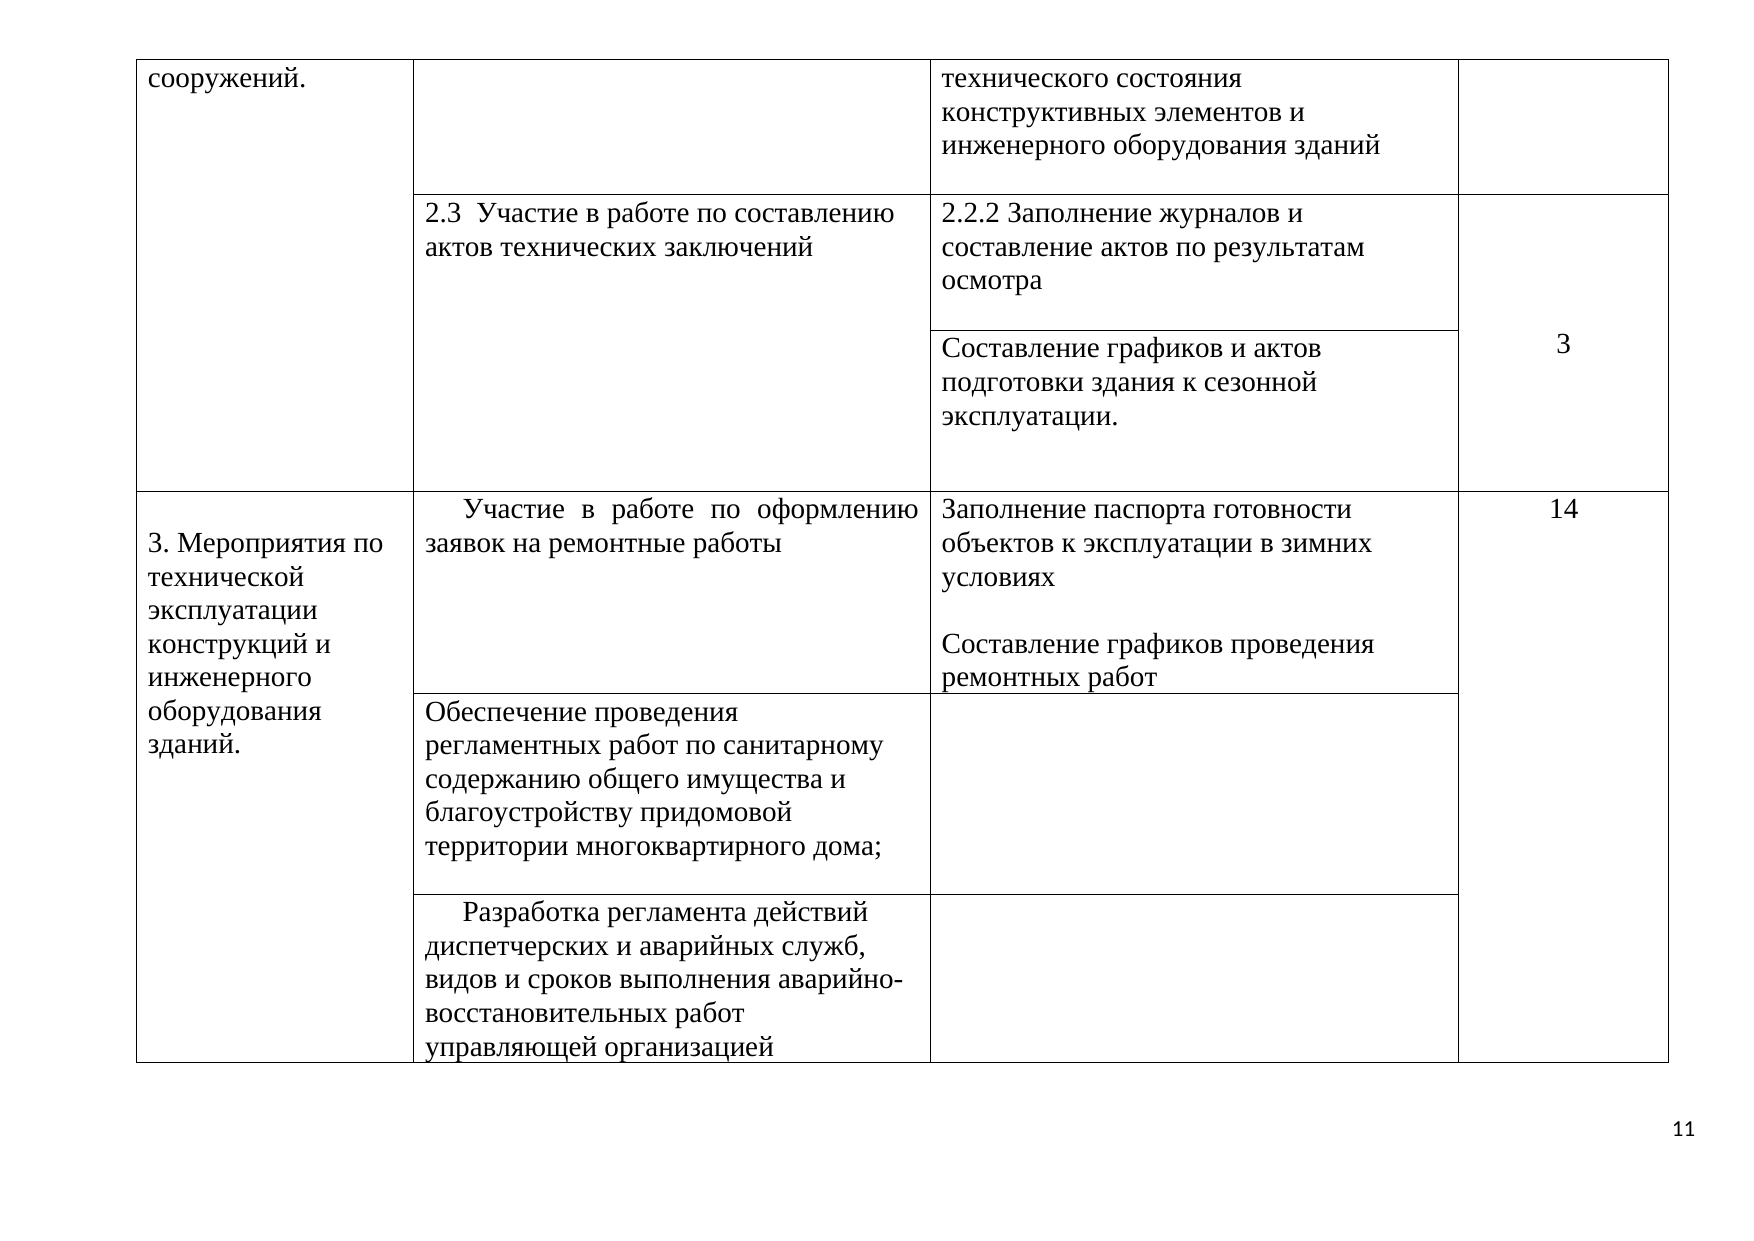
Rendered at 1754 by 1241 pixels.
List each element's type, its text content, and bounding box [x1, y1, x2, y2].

table_cell [931, 895, 1458, 1062]
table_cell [931, 60, 1458, 194]
table_cell 3 [1459, 60, 1668, 194]
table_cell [414, 60, 930, 194]
table_cell Составление графиков и актов подготовки здания к сезонной эксплуатации. [931, 331, 1458, 491]
table_cell [931, 694, 1458, 893]
table_cell 3 [1459, 195, 1668, 491]
table_cell Заполнение паспорта готовности объектов к эксплуатации в зимних условиях Составление графиков проведения ремонтных работ [931, 492, 1458, 693]
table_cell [414, 895, 930, 1062]
table_cell 14 [1459, 492, 1668, 1062]
table_cell 2.2.2 Заполнение журналов и составление актов по результатам осмотра [931, 195, 1458, 329]
table_cell 2.3 Участие в работе по составлению актов технических заключений [414, 195, 930, 491]
table_cell 3. Мероприятия по технической эксплуатации конструкций и инженерного оборудования зданий. [137, 492, 413, 1062]
table_cell Обеспечение проведения регламентных работ по санитарному содержанию общего имущества и благоустройству придомовой территории многоквартирного дома; [414, 694, 930, 893]
table_cell Участие в работе по оформлению заявок на ремонтные работы [414, 492, 930, 693]
